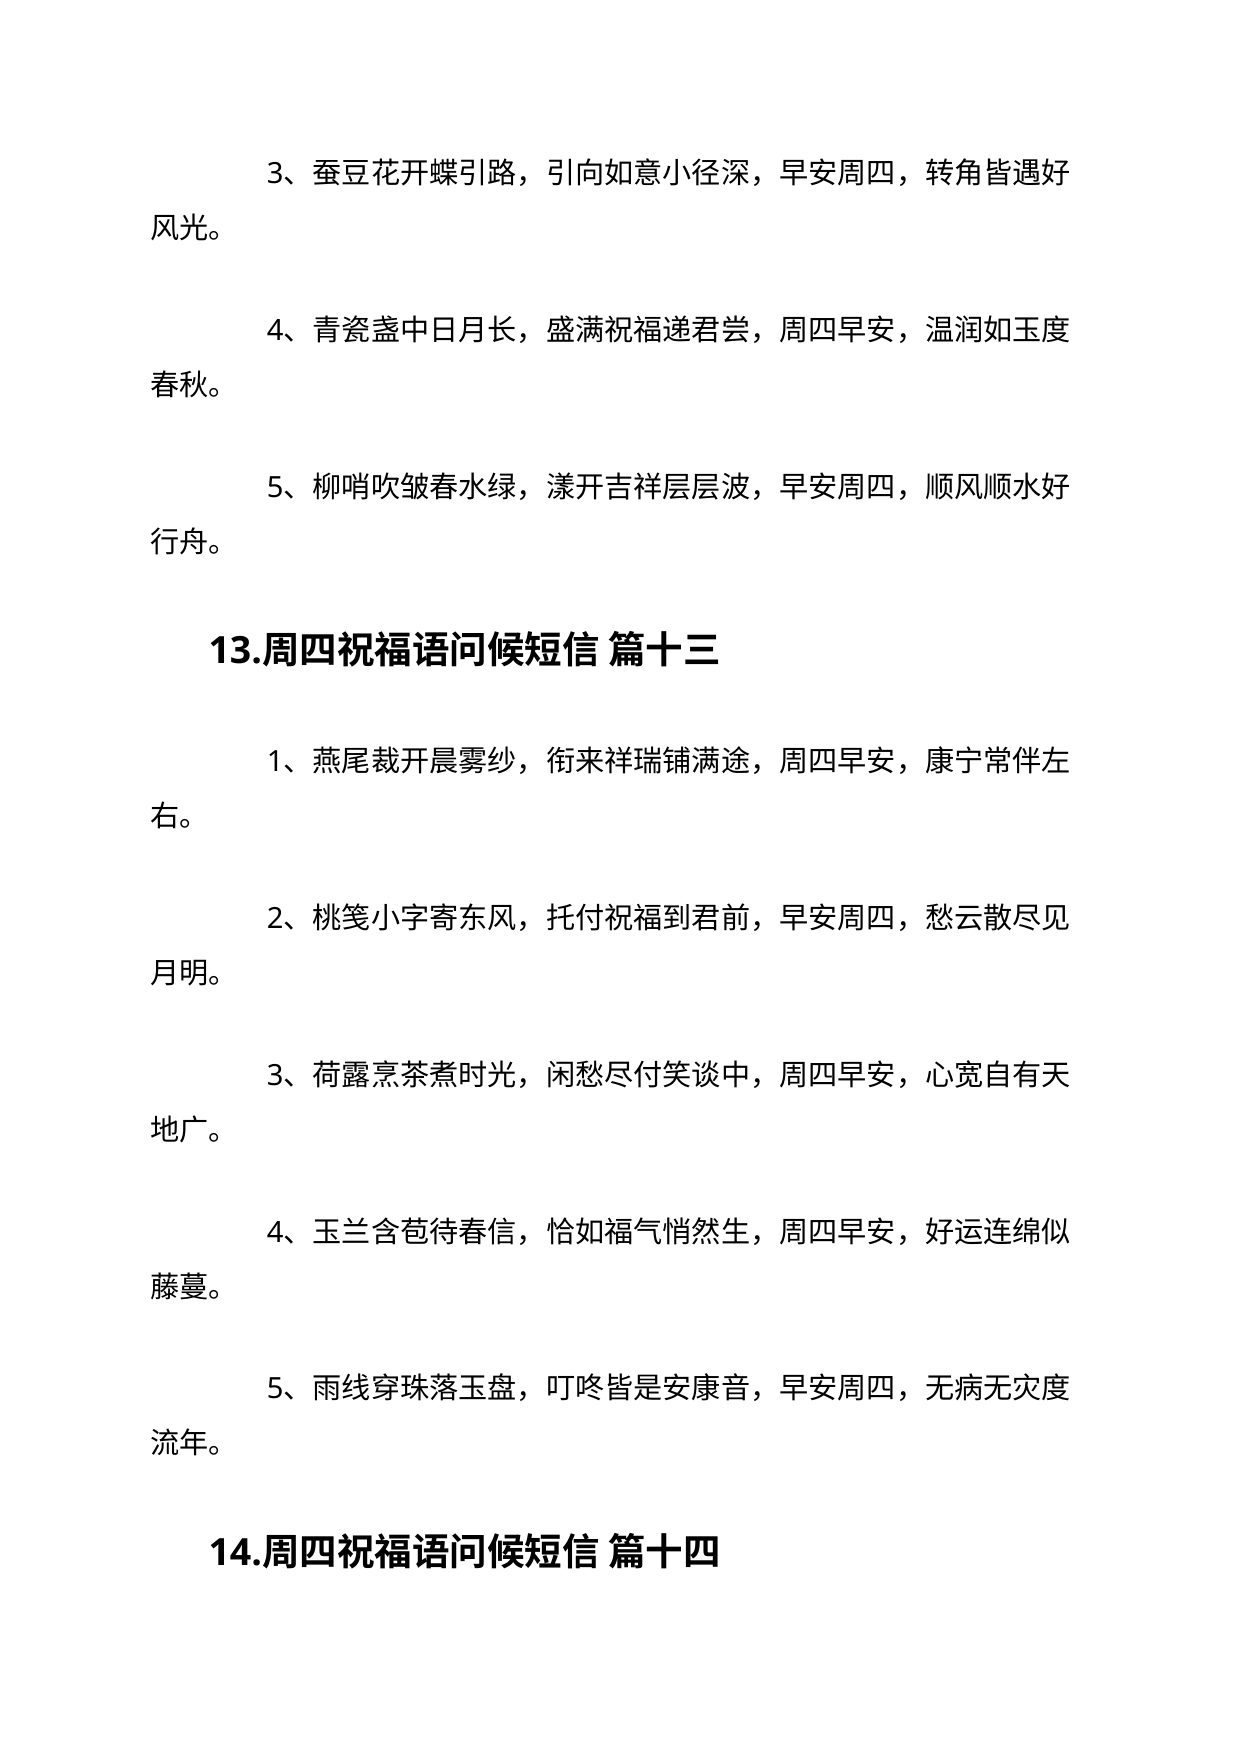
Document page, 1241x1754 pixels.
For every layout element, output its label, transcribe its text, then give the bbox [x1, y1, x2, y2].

text 5、柳哨吹皱春水绿，漾开吉祥层层波，早安周四，顺风顺水好行舟。 [150, 463, 1090, 561]
text 3、蚕豆花开蝶引路，引向如意小径深，早安周四，转角皆遇好风光。 [150, 150, 1090, 247]
text 14.周四祝福语问候短信 篇十四 [150, 1522, 1090, 1576]
text 4、青瓷盏中日月长，盛满祝福递君尝，周四早安，温润如玉度春秋。 [150, 307, 1090, 404]
text 13.周四祝福语问候短信 篇十三 [150, 620, 1090, 675]
text 1、燕尾裁开晨雾纱，衔来祥瑞铺满途，周四早安，康宁常伴左右。 [150, 738, 1090, 835]
text 5、雨线穿珠落玉盘，叮咚皆是安康音，早安周四，无病无灾度流年。 [150, 1365, 1090, 1462]
text 4、玉兰含苞待春信，恰如福气悄然生，周四早安，好运连绵似藤蔓。 [150, 1208, 1090, 1306]
text 2、桃笺小字寄东风，托付祝福到君前，早安周四，愁云散尽见月明。 [150, 895, 1090, 992]
text 3、荷露烹茶煮时光，闲愁尽付笑谈中，周四早安，心宽自有天地广。 [150, 1051, 1090, 1149]
